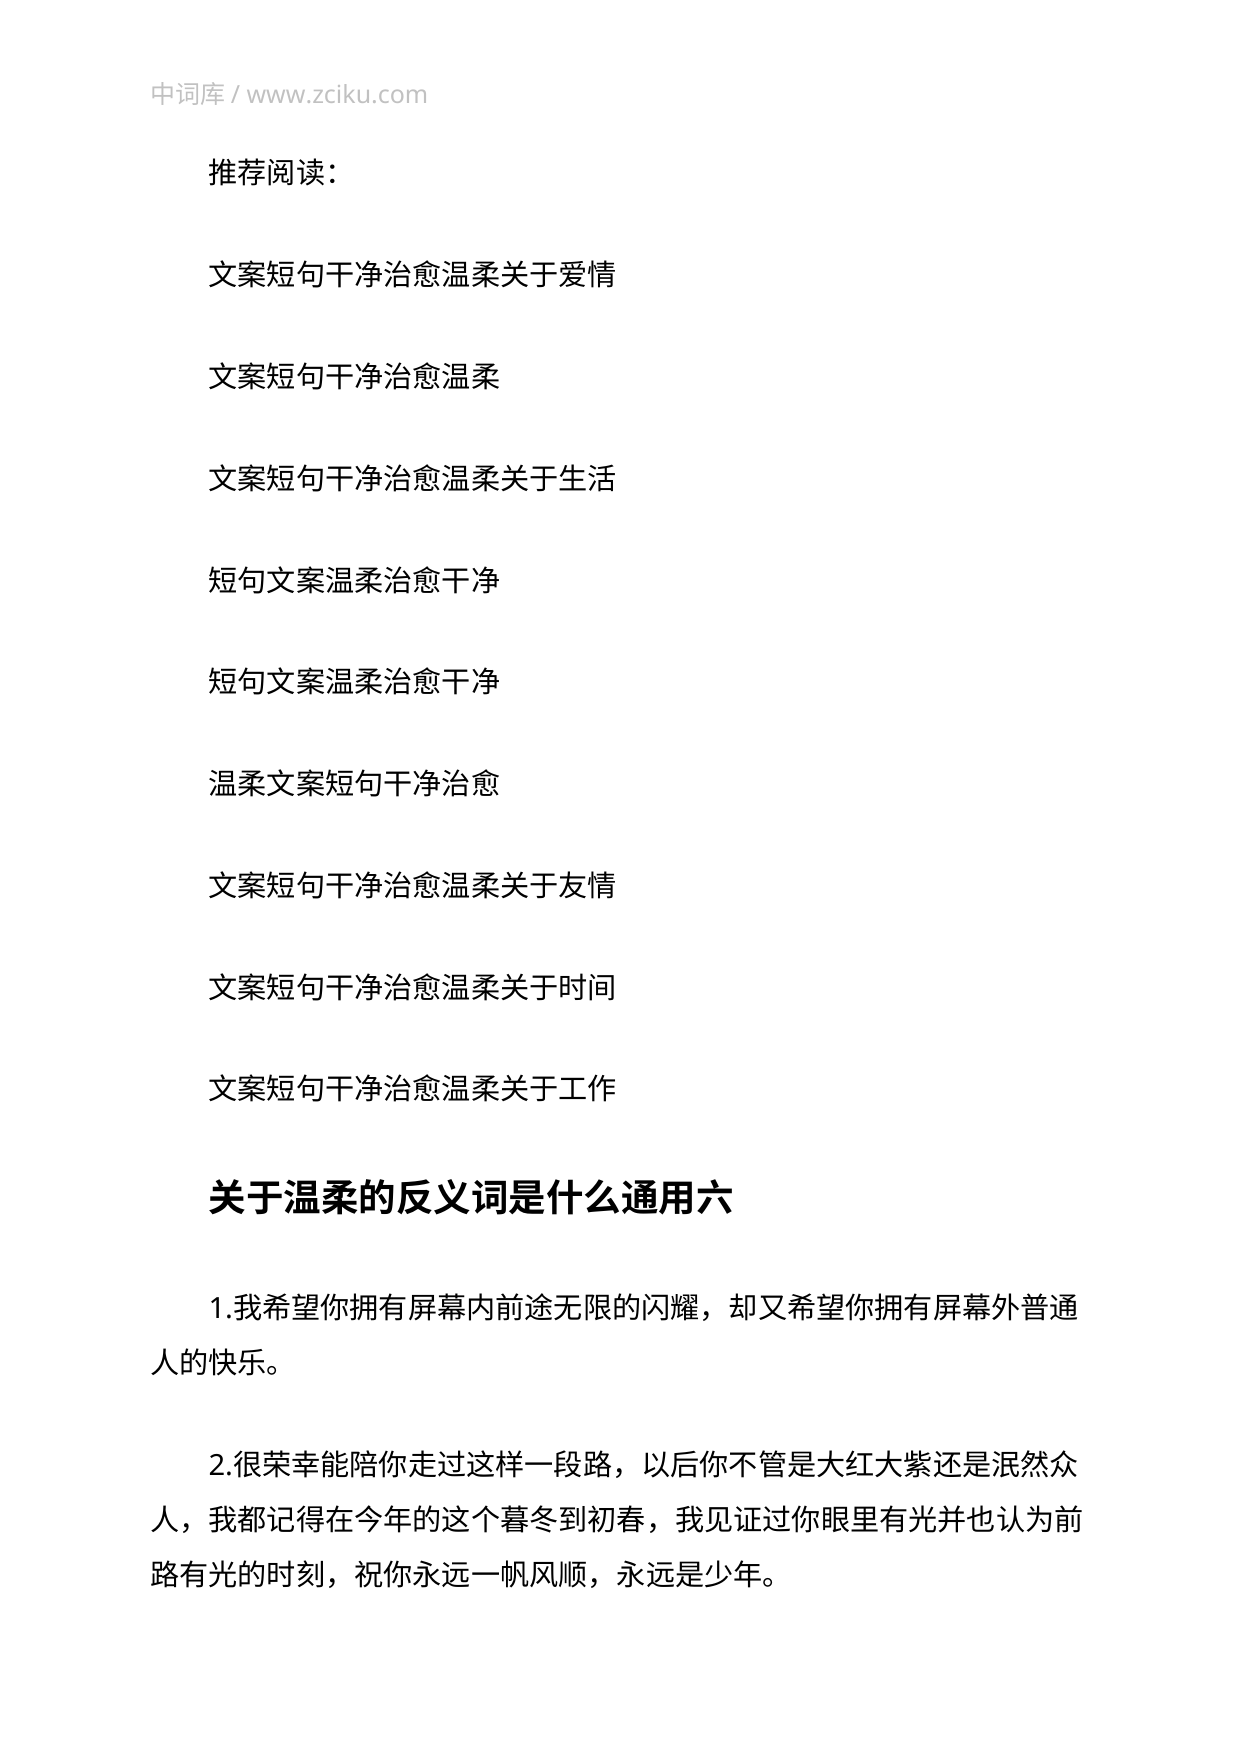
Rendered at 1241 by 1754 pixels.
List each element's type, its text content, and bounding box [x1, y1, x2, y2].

text 文案短句干净治愈温柔关于时间 [150, 964, 1090, 1006]
text 文案短句干净治愈温柔 [150, 353, 1090, 396]
text 2.很荣幸能陪你走过这样一段路，以后你不管是大红大紫还是泯然众人，我都记得在今年的这个暮冬到初春，我见证过你眼里有光并也认为前路有光的时刻，祝你永远一帆风顺，永远是少年。 [150, 1442, 1090, 1594]
text 1.我希望你拥有屏幕内前途无限的闪耀，却又希望你拥有屏幕外普通人的快乐。 [150, 1285, 1090, 1382]
text 文案短句干净治愈温柔关于友情 [150, 862, 1090, 905]
text 关于温柔的反义词是什么通用六 [150, 1168, 1090, 1222]
text 推荐阅读： [150, 150, 1090, 192]
text 文案短句干净治愈温柔关于生活 [150, 455, 1090, 498]
text 文案短句干净治愈温柔关于工作 [150, 1066, 1090, 1108]
text 短句文案温柔治愈干净 [150, 659, 1090, 701]
text 文案短句干净治愈温柔关于爱情 [150, 252, 1090, 294]
text 短句文案温柔治愈干净 [150, 557, 1090, 599]
text 温柔文案短句干净治愈 [150, 761, 1090, 803]
